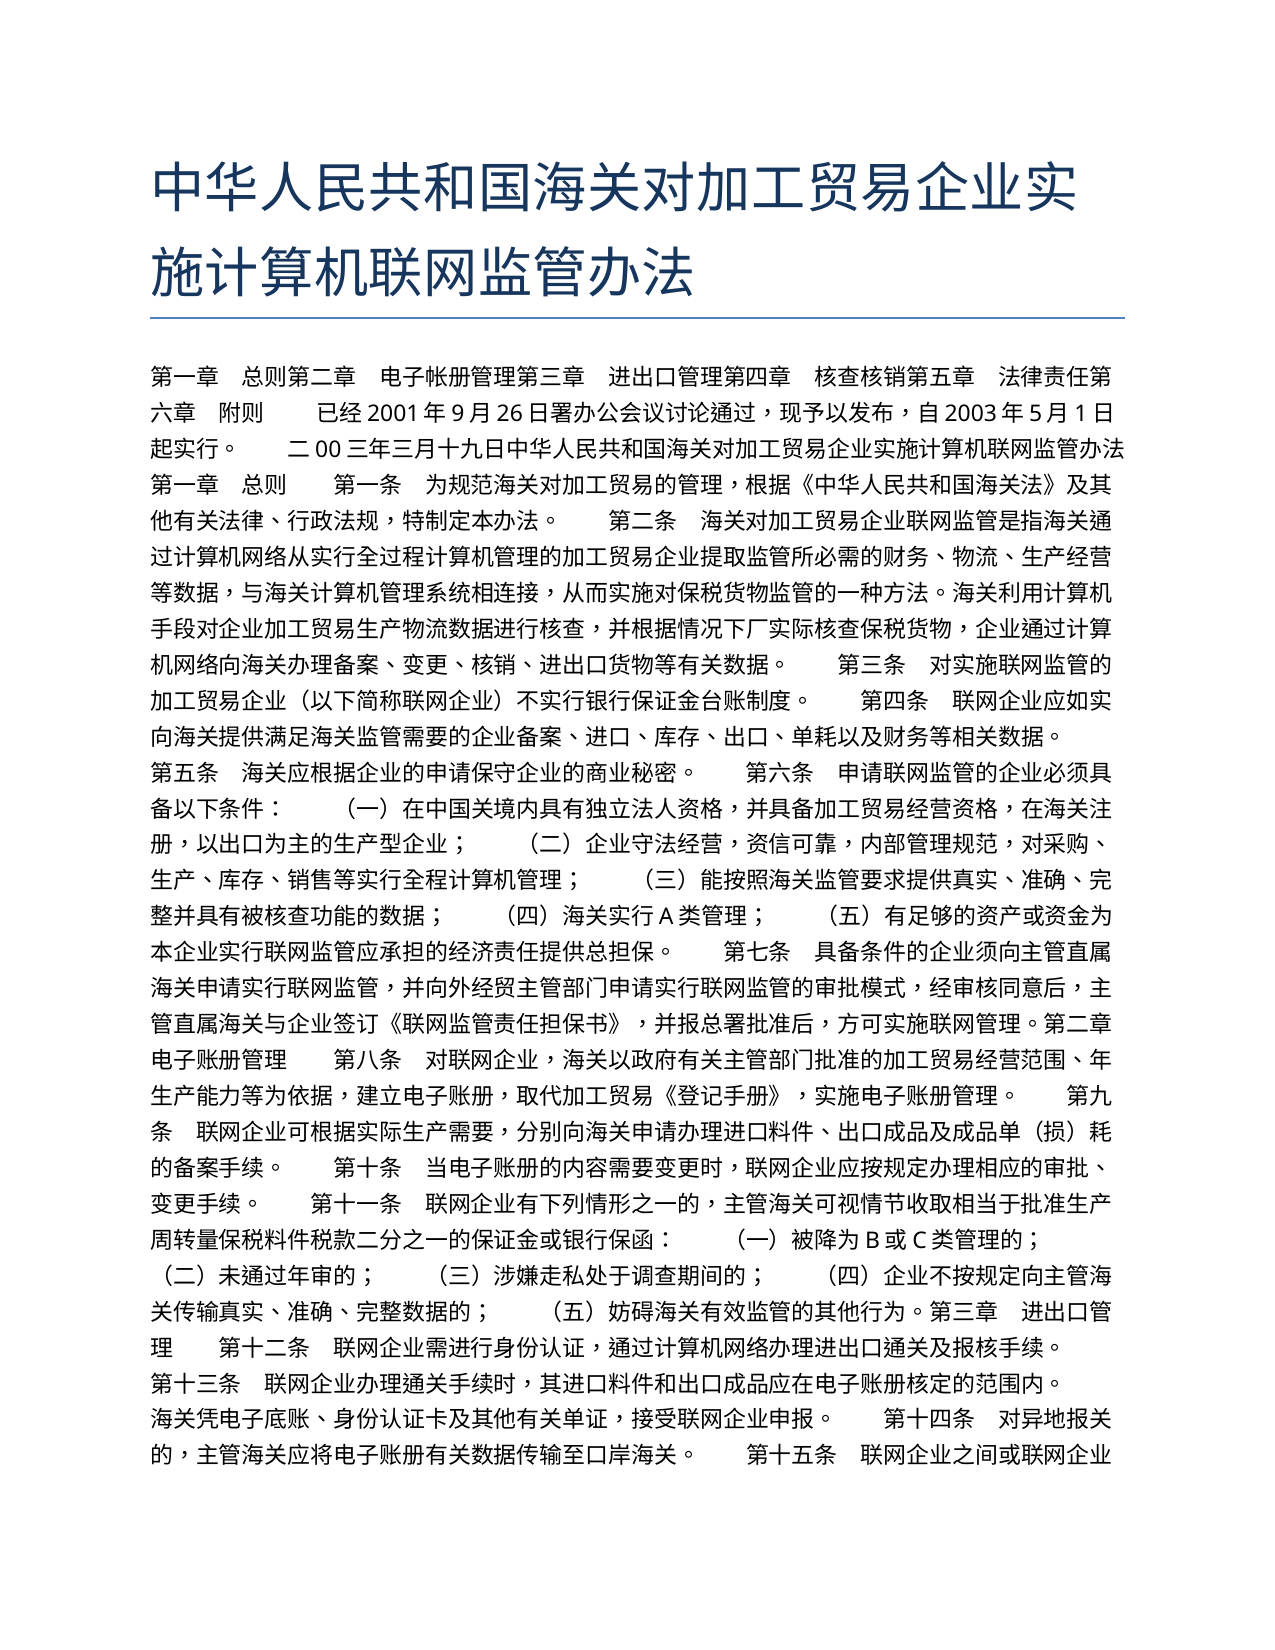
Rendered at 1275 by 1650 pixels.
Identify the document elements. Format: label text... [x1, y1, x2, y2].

title 中华人民共和国海关对加工贸易企业实施计算机联网监管办法 [150, 150, 1125, 317]
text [150, 361, 1125, 1471]
